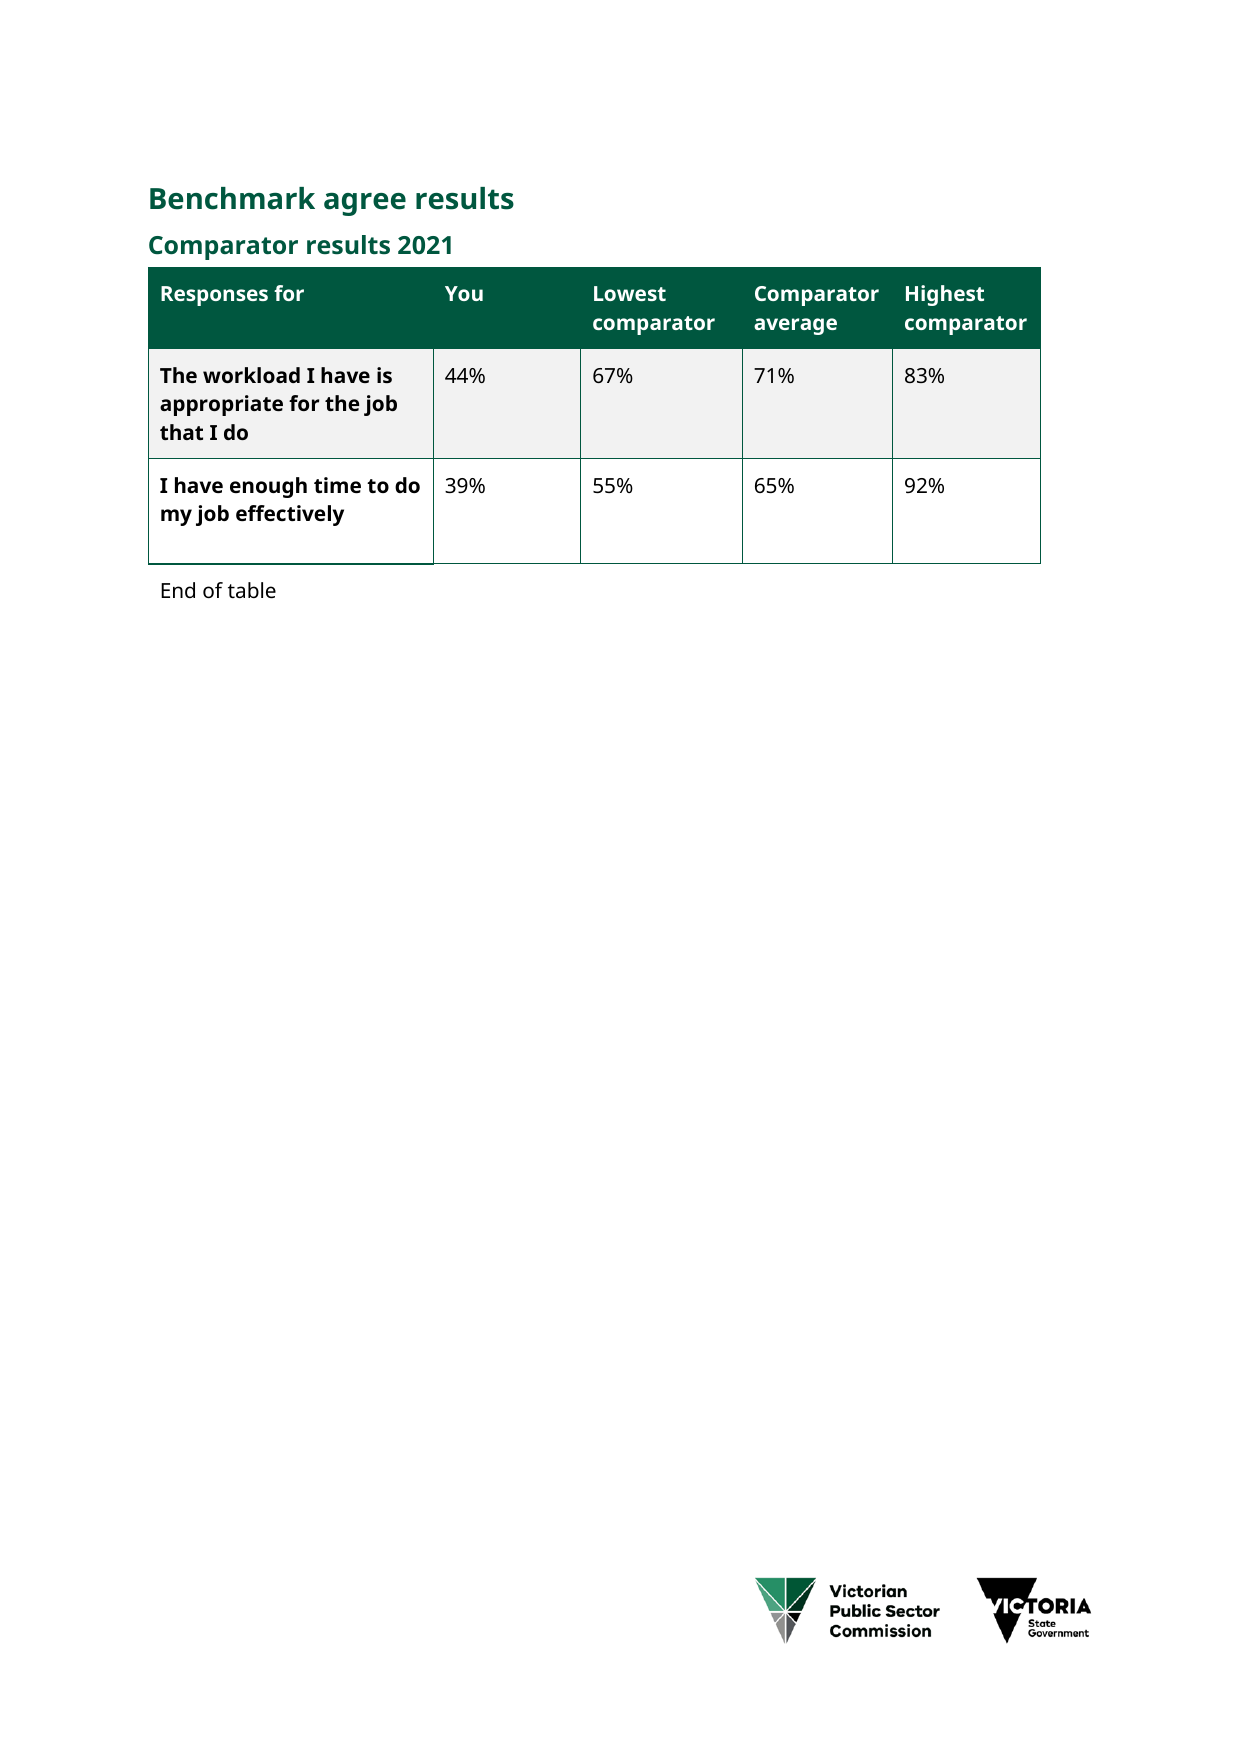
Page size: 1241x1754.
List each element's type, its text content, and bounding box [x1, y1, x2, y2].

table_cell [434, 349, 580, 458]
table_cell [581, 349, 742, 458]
subtitle Benchmark agree results [148, 178, 1092, 218]
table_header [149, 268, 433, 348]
picture [754, 1577, 1093, 1645]
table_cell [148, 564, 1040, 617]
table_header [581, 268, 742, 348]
subtitle Comparator results 2021 [148, 228, 1092, 262]
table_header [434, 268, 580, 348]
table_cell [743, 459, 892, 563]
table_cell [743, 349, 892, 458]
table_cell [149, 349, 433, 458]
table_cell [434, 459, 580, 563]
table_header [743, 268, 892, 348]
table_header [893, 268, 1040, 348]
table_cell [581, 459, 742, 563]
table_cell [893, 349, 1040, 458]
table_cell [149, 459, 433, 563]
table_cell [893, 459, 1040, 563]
